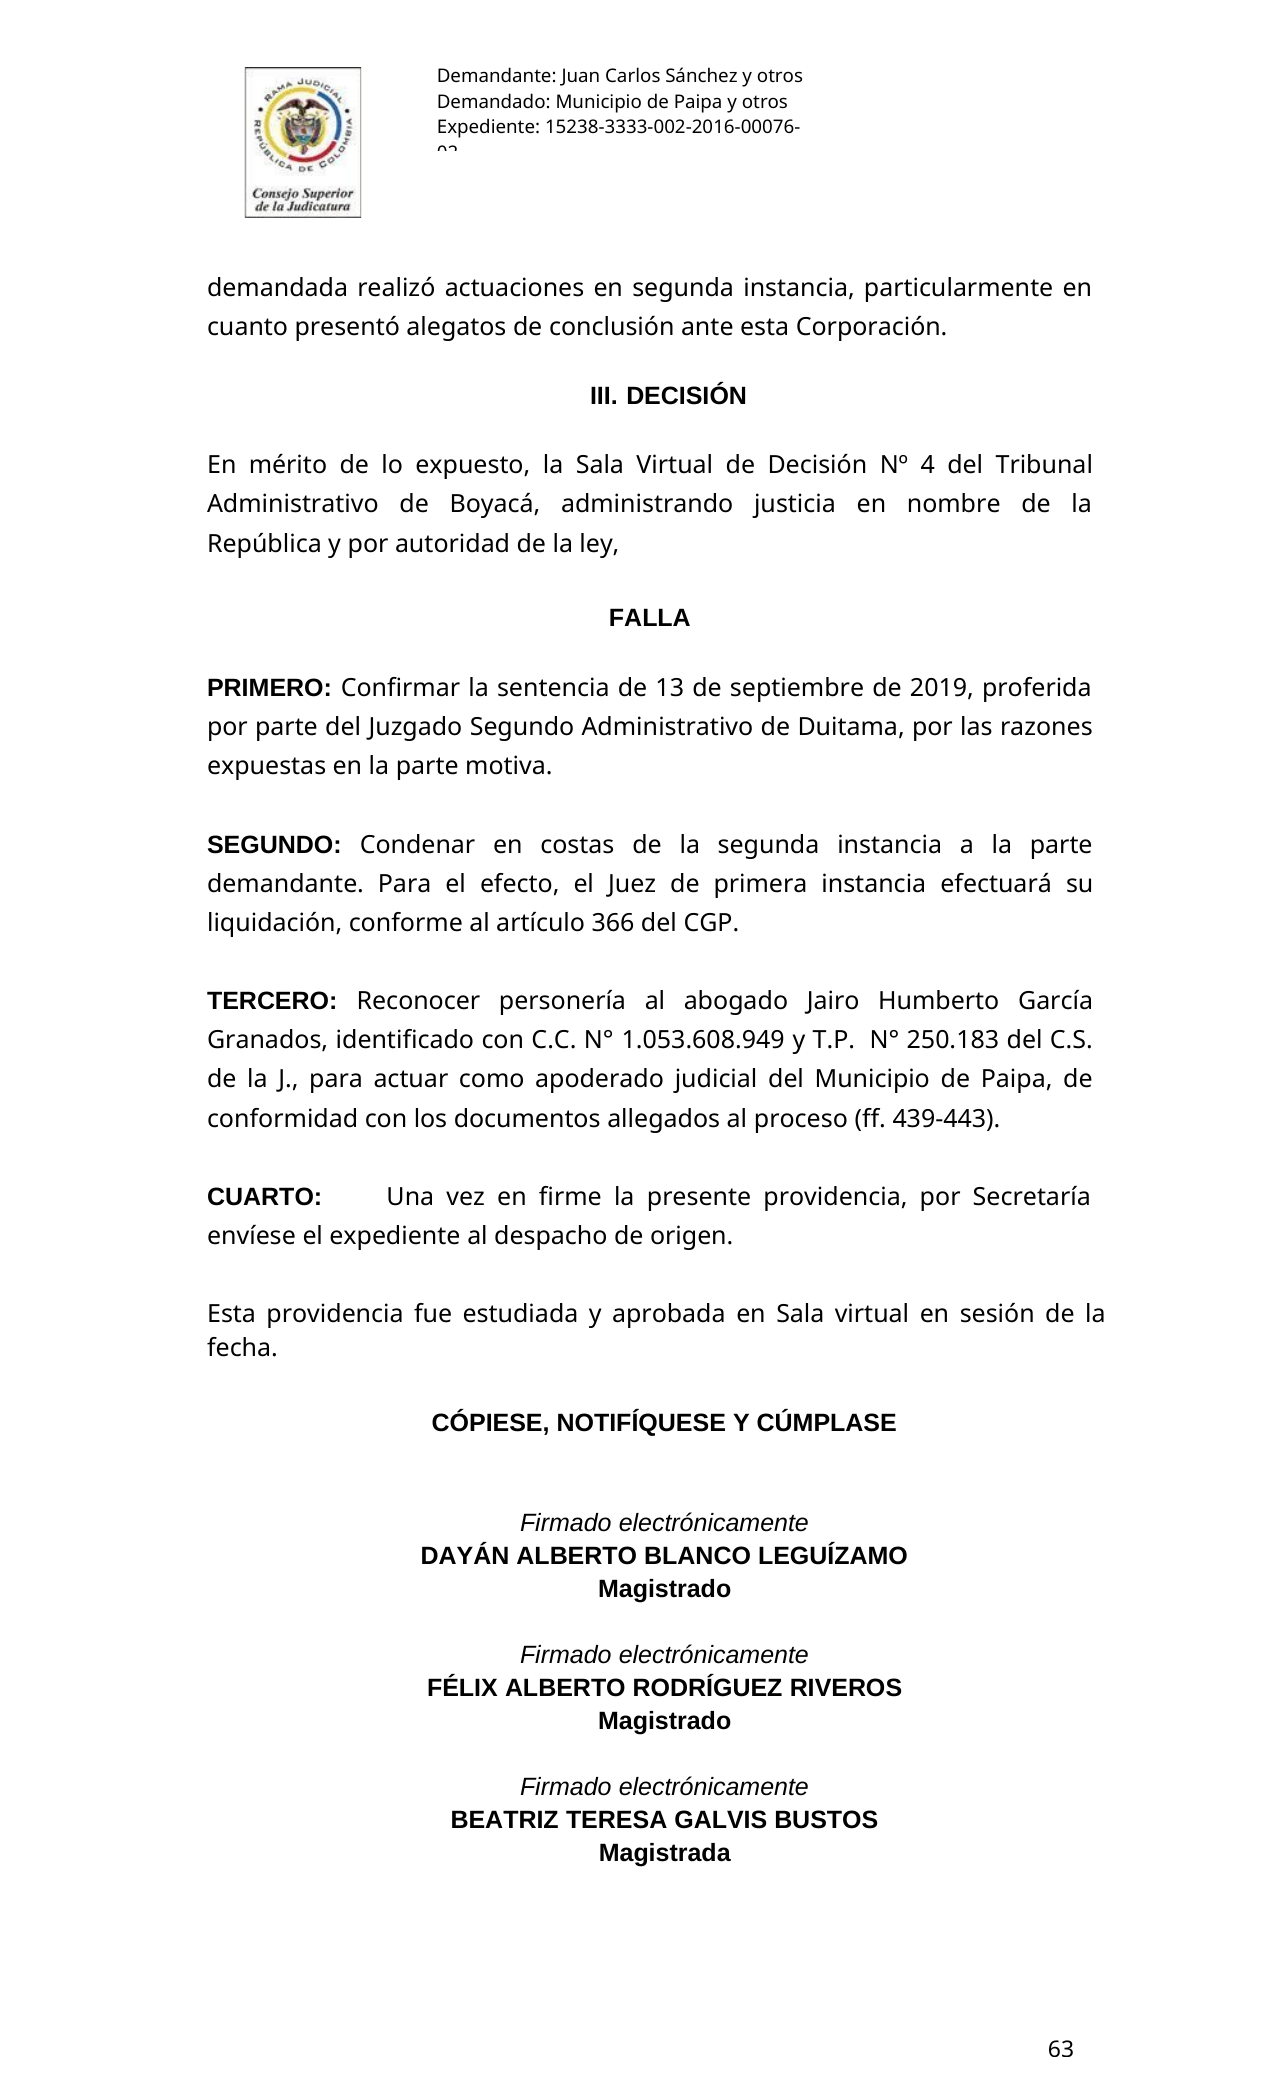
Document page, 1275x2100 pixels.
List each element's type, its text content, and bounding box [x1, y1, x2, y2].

text SEGUNDO: Condenar en costas de la segunda instancia a la parte demandante. Para el efecto, el Juez de primera instancia efectuará su liquidación, conforme al artículo 366 del CGP. [207, 826, 1093, 939]
text Firmado electrónicamente [384, 1772, 944, 1801]
subtitle CÓPIESE, NOTIFÍQUESE Y CÚMPLASE [384, 1408, 944, 1437]
subtitle FÉLIX ALBERTO RODRÍGUEZ RIVEROS [384, 1673, 945, 1702]
subtitle FALLA [384, 603, 915, 632]
text CUARTO: Una vez en firme la presente providencia, por Secretaría envíese el expediente al despacho de origen. [207, 1178, 1092, 1252]
text TERCERO: Reconocer personería al abogado Jairo Humberto García Granados, identificado con C.C. N° 1.053.608.949 y T.P. N° 250.183 del C.S. de la J., para actuar como apoderado judicial del Municipio de Paipa, de conformidad con los documentos allegados al proceso (ff. 439-443). [207, 983, 1093, 1134]
text Esta providencia fue estudiada y aprobada en Sala virtual en sesión de la fecha. [207, 1296, 1106, 1364]
text En mérito de lo expuesto, la Sala Virtual de Decisión Nº 4 del Tribunal Administrativo de Boyacá, administrando justicia en nombre de la República y por autoridad de la ley, [207, 447, 1093, 559]
text PRIMERO: Confirmar la sentencia de 13 de septiembre de 2019, proferida por parte del Juzgado Segundo Administrativo de Duitama, por las razones expuestas en la parte motiva. [207, 670, 1093, 782]
picture [244, 67, 362, 218]
subtitle DECISIÓN [590, 381, 1106, 410]
text Magistrado [384, 1574, 945, 1602]
subtitle DAYÁN ALBERTO BLANCO LEGUÍZAMO [384, 1541, 944, 1569]
text Magistrado [384, 1706, 945, 1735]
text demandada realizó actuaciones en segunda instancia, particularmente en cuanto presentó alegatos de conclusión ante esta Corporación. [207, 269, 1092, 342]
text Firmado electrónicamente [384, 1640, 944, 1669]
subtitle BEATRIZ TERESA GALVIS BUSTOS [384, 1805, 945, 1834]
text Firmado electrónicamente [384, 1508, 945, 1536]
text Magistrada [384, 1838, 945, 1867]
